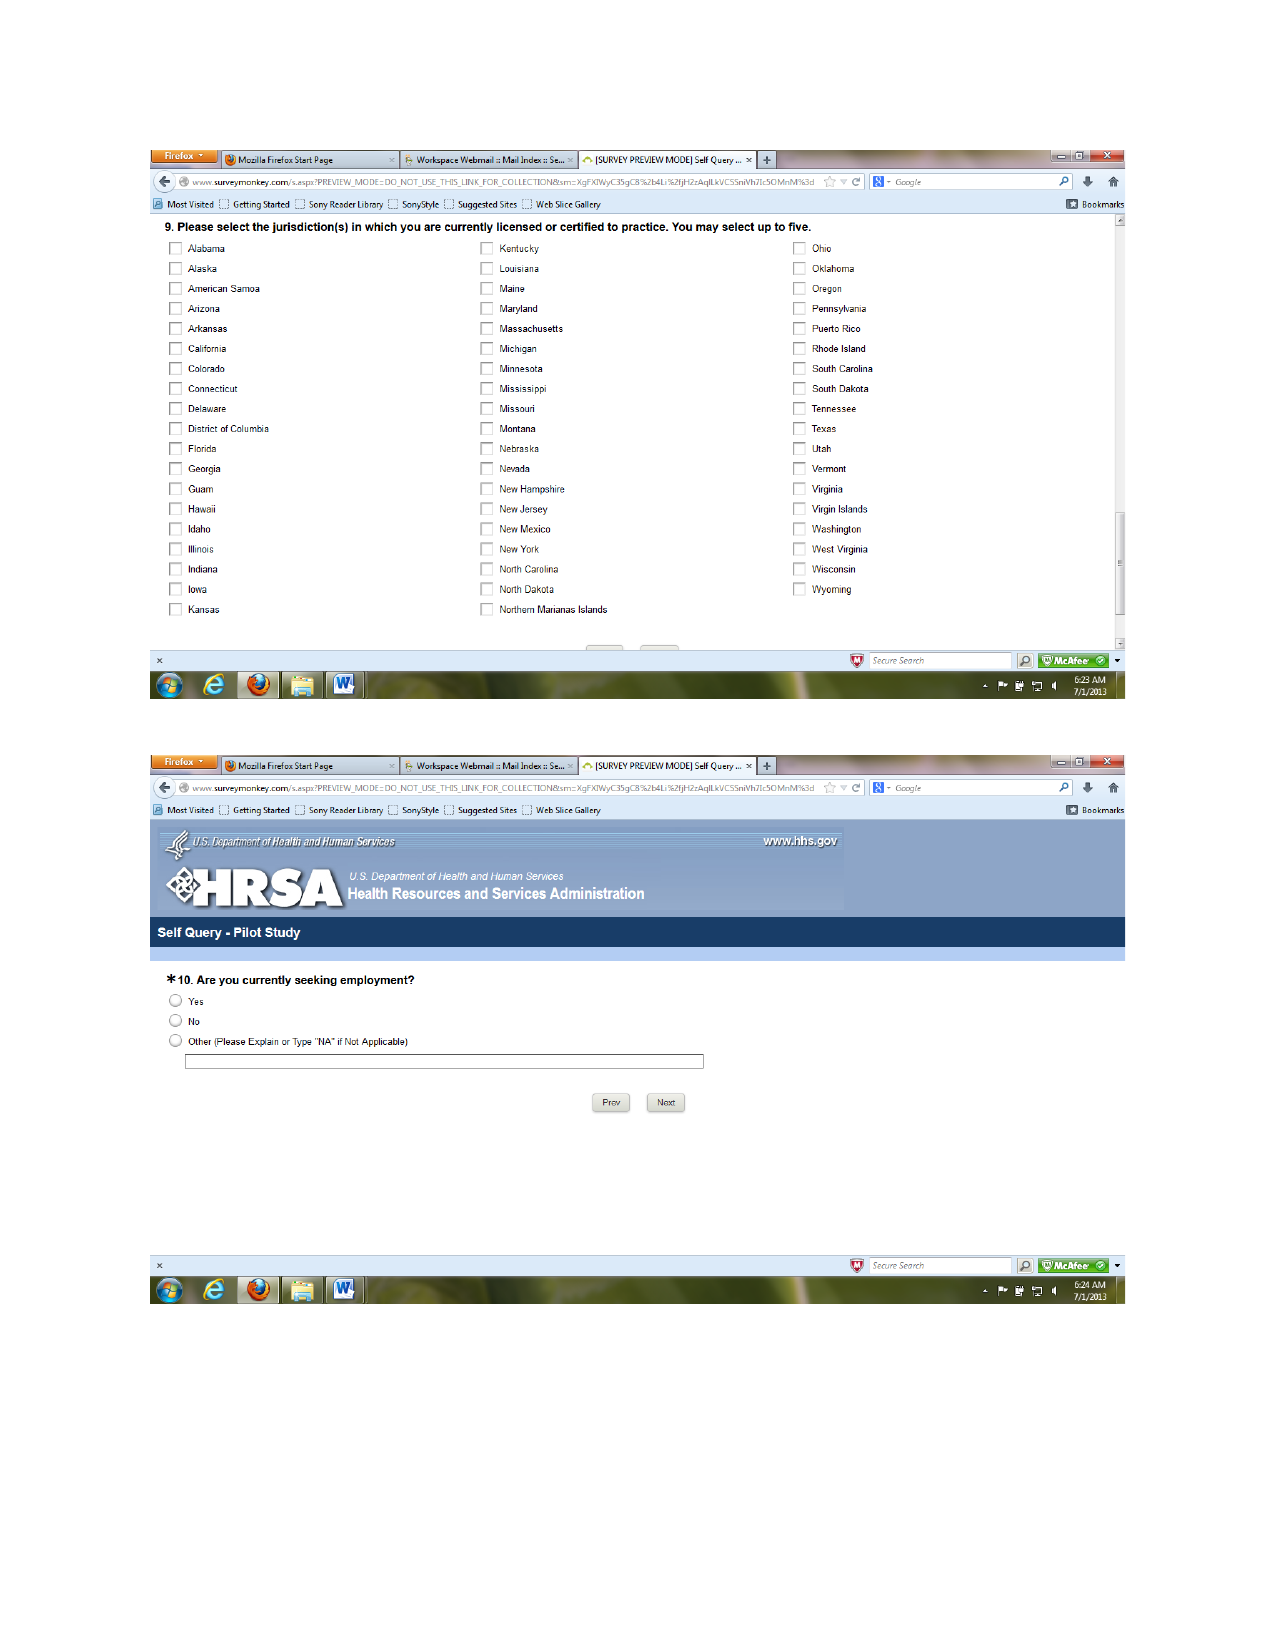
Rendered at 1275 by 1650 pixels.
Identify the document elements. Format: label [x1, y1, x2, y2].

picture [150, 755, 1125, 1304]
picture [150, 150, 1125, 699]
